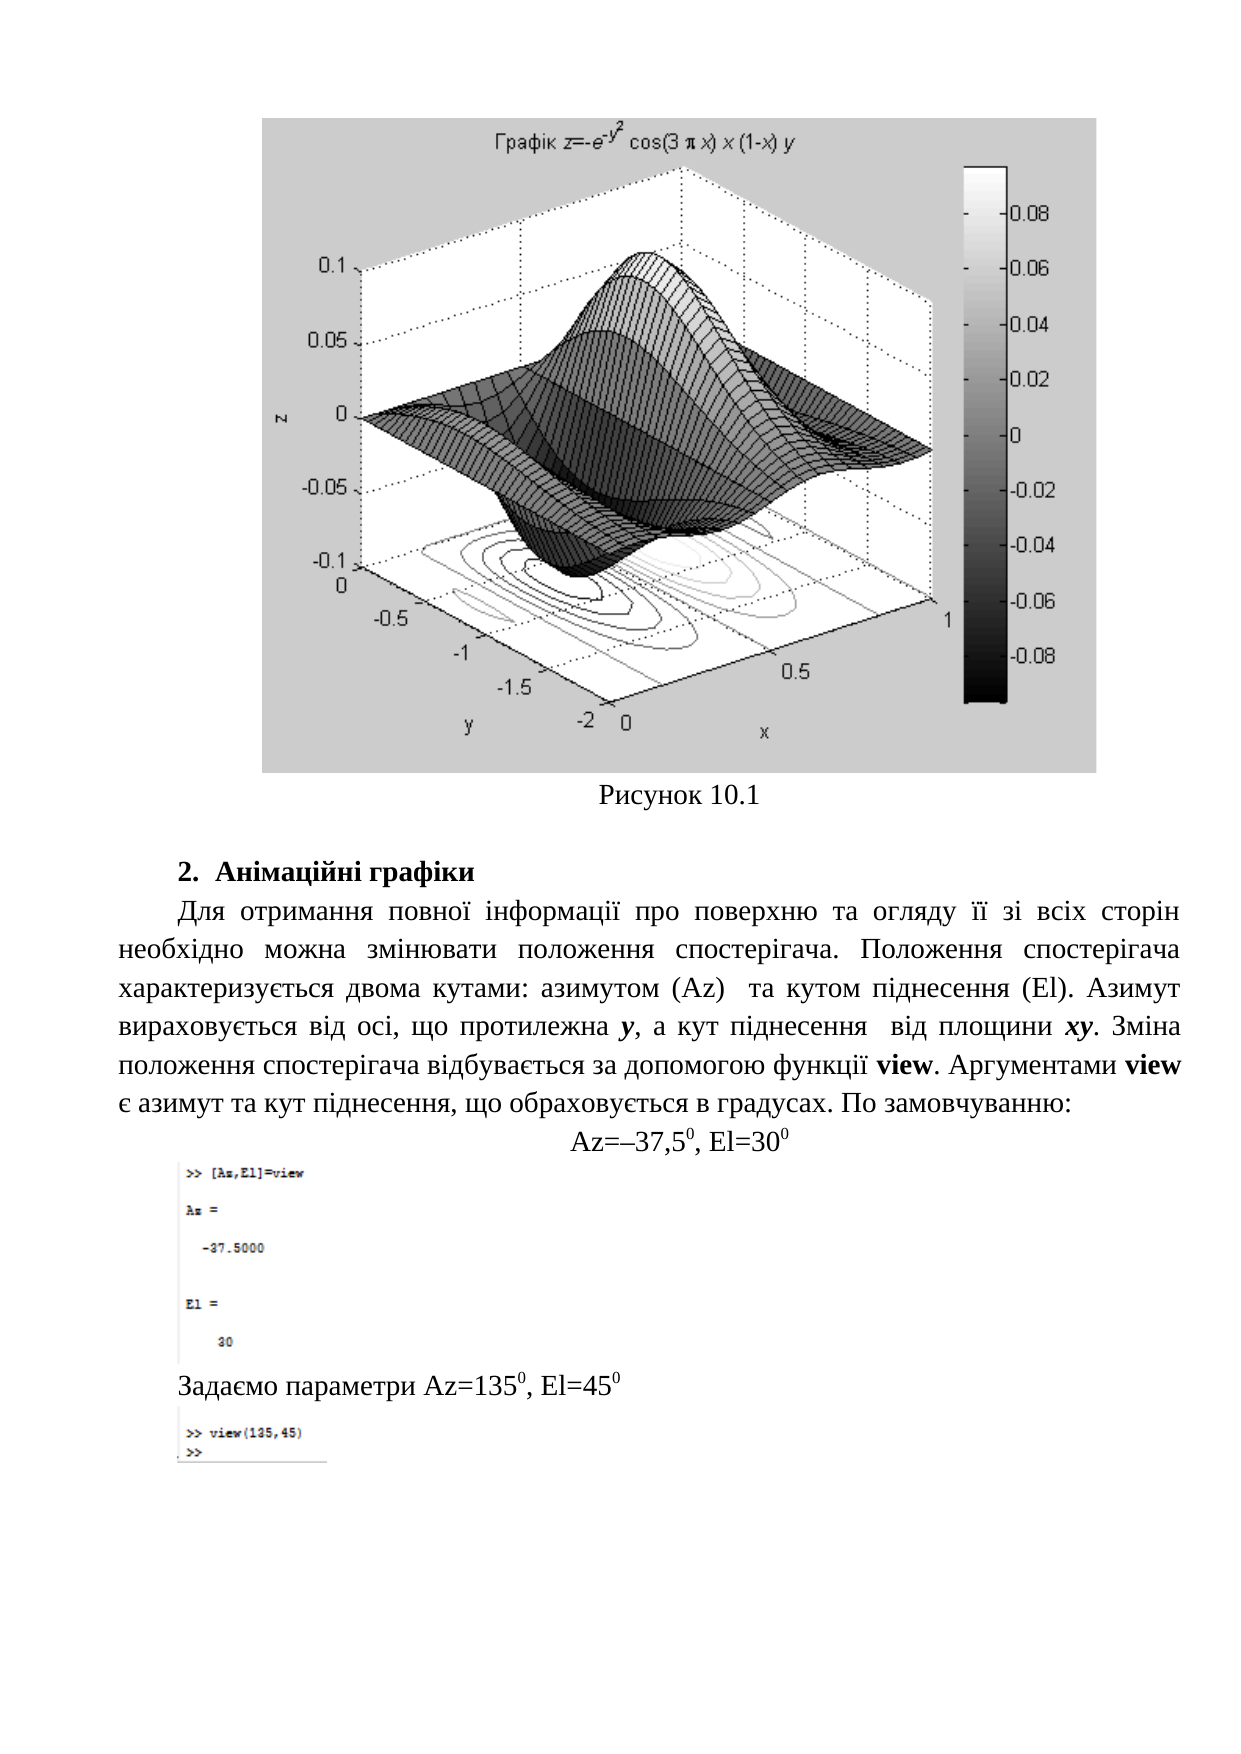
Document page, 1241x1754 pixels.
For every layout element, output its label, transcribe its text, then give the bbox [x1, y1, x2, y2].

picture [177, 1406, 328, 1463]
text Для отримання повної інформації про поверхню та огляду її зі всіх сторін необхідно можна змінювати положення спостерігача. Положення спостерігача характеризується двома кутами: азимутом (Az) та кутом піднесення (El). Азимут вираховується від осі, що протилежна y, а кут піднесення від площини xy. Зміна положення спостерігача відбувається за допомогою функції view. Аргументами view є азимут та кут піднесення, що обраховується в градусах. По замовчуванню: [118, 893, 1181, 1119]
picture [177, 1162, 354, 1364]
picture [262, 118, 1097, 773]
text Задаємо параметри Az=1350, El=450 [118, 1368, 1181, 1402]
text Рисунок 10.1 [118, 777, 1181, 811]
text Az=–37,50, El=300 [118, 1124, 1181, 1157]
list Анімаційні графіки [177, 854, 1181, 888]
